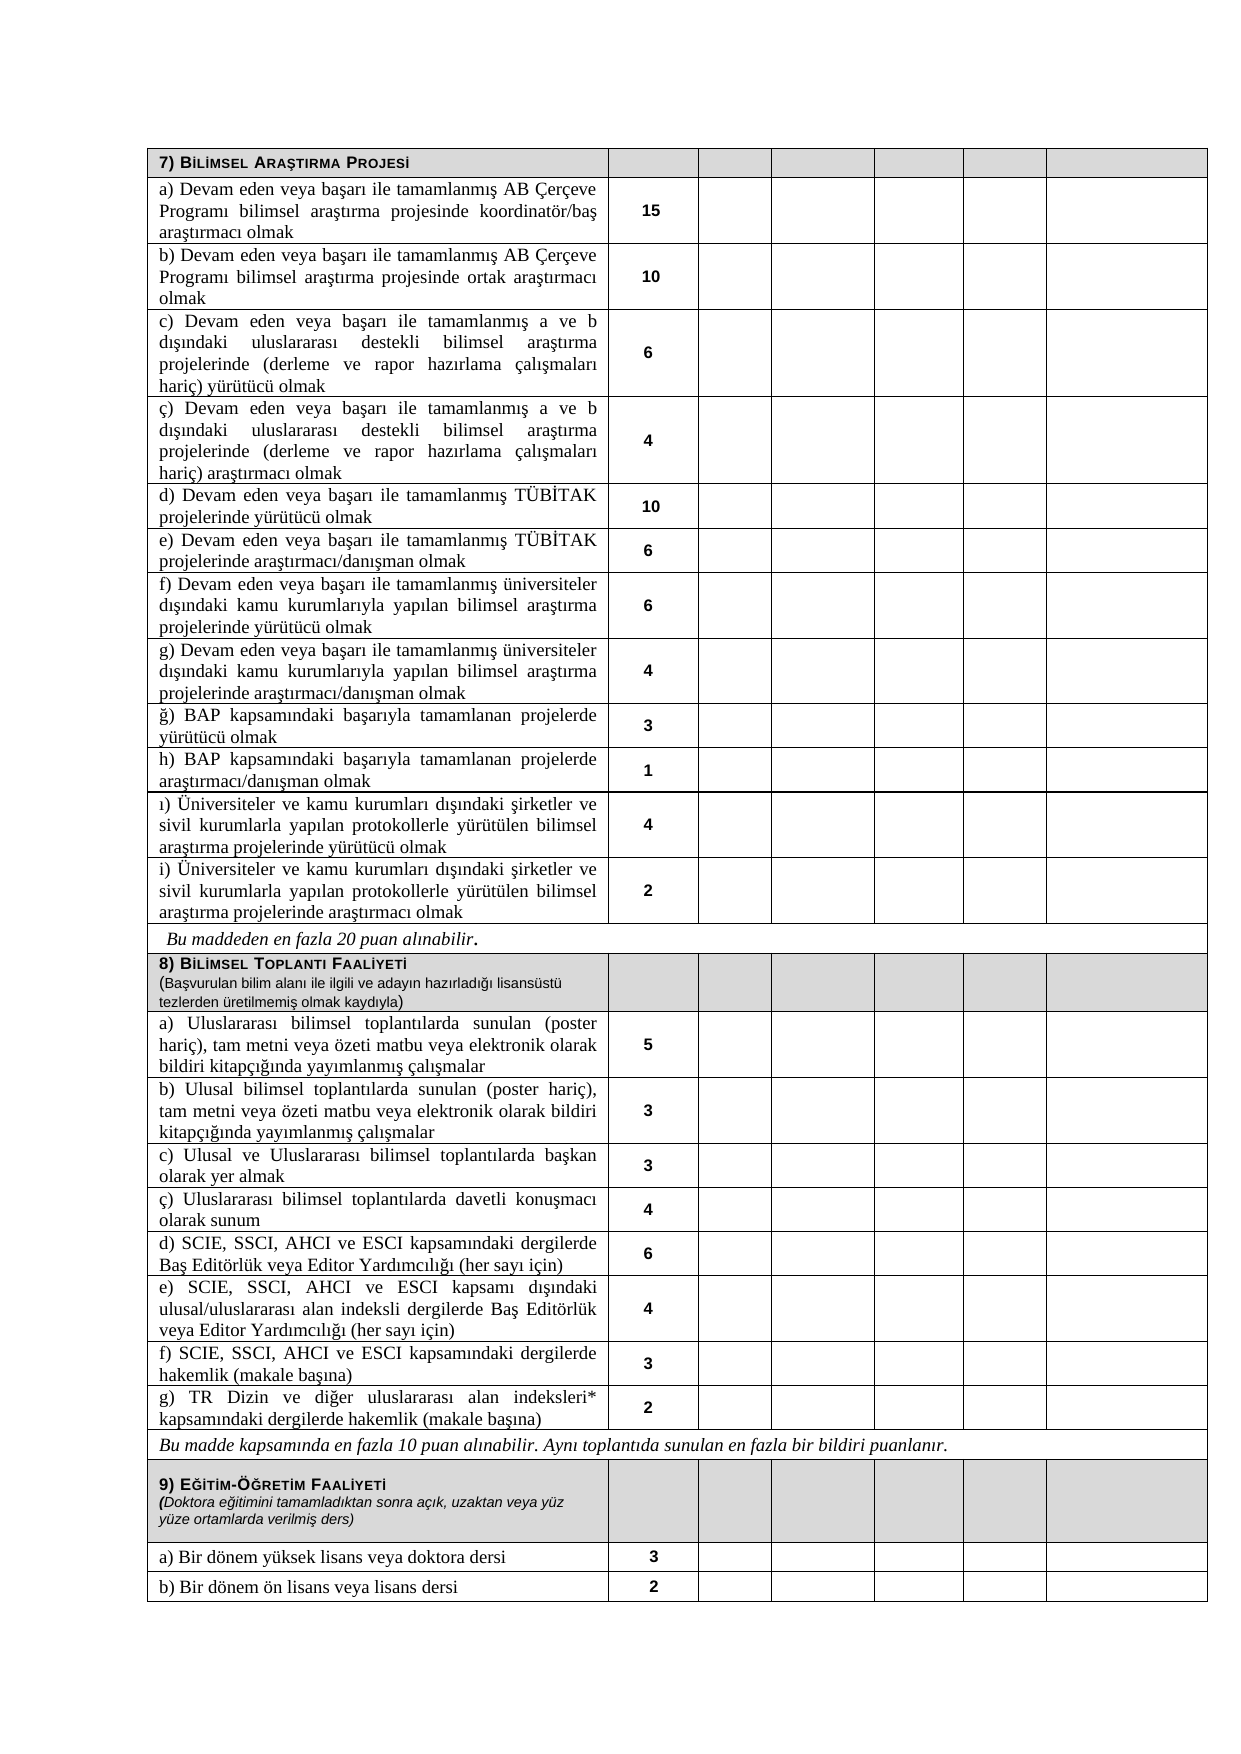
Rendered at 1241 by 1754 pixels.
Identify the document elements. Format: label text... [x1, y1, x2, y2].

table_cell [699, 244, 771, 309]
table_cell [875, 793, 963, 857]
table_cell [875, 954, 963, 1011]
table_cell 4 [609, 397, 698, 483]
table_cell [875, 1188, 963, 1231]
table_cell 6 [609, 310, 698, 396]
table_cell 3 [609, 1543, 698, 1571]
table_cell [609, 149, 698, 177]
table_cell [772, 1572, 874, 1601]
table_cell [875, 748, 963, 791]
table_cell [964, 1543, 1046, 1571]
table_cell [875, 1276, 963, 1341]
table_cell [964, 529, 1046, 572]
table_cell 1 [609, 748, 698, 791]
table_cell [964, 244, 1046, 309]
table_cell [964, 397, 1046, 483]
table_cell [964, 704, 1046, 747]
table_cell [875, 1342, 963, 1385]
table_cell 2 [609, 1572, 698, 1601]
table_cell [772, 1012, 874, 1077]
table_cell [772, 178, 874, 243]
table_cell [699, 954, 771, 1011]
table_cell [772, 639, 874, 703]
table_cell [875, 1460, 963, 1542]
table_cell [875, 397, 963, 483]
table_cell [772, 858, 874, 923]
table_cell [699, 484, 771, 527]
table_cell [699, 704, 771, 747]
table_cell c) Devam eden veya başarı ile tamamlanmış a ve b dışındaki uluslararası destekli bilimsel araştırma projelerinde (derleme ve rapor hazırlama çalışmaları hariç) yürütücü olmak [148, 310, 608, 396]
table_cell [699, 149, 771, 177]
table_cell [699, 748, 771, 791]
table_cell [964, 858, 1046, 923]
table_cell [772, 1460, 874, 1542]
table_cell e) Devam eden veya başarı ile tamamlanmış TÜBİTAK projelerinde araştırmacı/danışman olmak [148, 529, 608, 572]
table_cell e) SCIE, SSCI, AHCI ve ESCI kapsamı dışındaki ulusal/uluslararası alan indeksli dergilerde Baş Editörlük veya Editor Yardımcılığı (her sayı için) [148, 1276, 608, 1341]
table_cell h) BAP kapsamındaki başarıyla tamamlanan projelerde araştırmacı/danışman olmak [148, 748, 608, 791]
table_cell d) Devam eden veya başarı ile tamamlanmış TÜBİTAK projelerinde yürütücü olmak [148, 484, 608, 527]
table_cell [875, 1012, 963, 1077]
table_cell [964, 573, 1046, 637]
table_cell [699, 1543, 771, 1571]
table_cell ı) Üniversiteler ve kamu kurumları dışındaki şirketler ve sivil kurumlarla yapılan protokollerle yürütülen bilimsel araştırma projelerinde yürütücü olmak [148, 793, 608, 857]
table_cell [964, 1188, 1046, 1231]
table_cell 4 [609, 793, 698, 857]
table_cell i) Üniversiteler ve kamu kurumları dışındaki şirketler ve sivil kurumlarla yapılan protokollerle yürütülen bilimsel araştırma projelerinde araştırmacı olmak [148, 858, 608, 923]
table_cell [964, 954, 1046, 1011]
table_cell [772, 793, 874, 857]
table_cell [875, 529, 963, 572]
table_cell [1047, 149, 1207, 177]
table_cell 4 [609, 1276, 698, 1341]
table_cell [964, 1144, 1046, 1187]
table_cell [875, 178, 963, 243]
table_cell b) Devam eden veya başarı ile tamamlanmış AB Çerçeve Programı bilimsel araştırma projesinde ortak araştırmacı olmak [148, 244, 608, 309]
table_cell [699, 793, 771, 857]
table_cell [964, 1386, 1046, 1429]
table_cell 8) Bilimsel Toplantı Faaliyeti (Başvurulan bilim alanı ile ilgili ve adayın hazırladığı lisansüstü tezlerden üretilmemiş olmak kaydıyla) [148, 954, 608, 1011]
table_cell 3 [609, 1144, 698, 1187]
table_cell [772, 704, 874, 747]
table_cell [875, 1144, 963, 1187]
table_cell 3 [609, 1342, 698, 1385]
table_cell [699, 1460, 771, 1542]
table_cell [964, 1276, 1046, 1341]
table_cell 2 [609, 1386, 698, 1429]
table_cell [875, 1232, 963, 1275]
table_cell [699, 178, 771, 243]
table_cell [1047, 1078, 1207, 1143]
table_cell [699, 1276, 771, 1341]
table_cell 6 [609, 529, 698, 572]
table_cell [964, 484, 1046, 527]
table_cell [964, 178, 1046, 243]
table_cell [875, 1572, 963, 1601]
table_cell [964, 1078, 1046, 1143]
table_cell [875, 1386, 963, 1429]
table_cell [772, 484, 874, 527]
table_cell [1047, 954, 1207, 1011]
table_cell [964, 1012, 1046, 1077]
table_cell 10 [609, 484, 698, 527]
table_cell [1047, 1144, 1207, 1187]
table_cell [772, 244, 874, 309]
table_cell 7) Bilimsel Araştırma Projesi [148, 149, 608, 177]
table_cell [772, 149, 874, 177]
table_cell [772, 310, 874, 396]
table_cell [699, 1144, 771, 1187]
table_cell 2 [609, 858, 698, 923]
table_cell [699, 639, 771, 703]
table_cell [1047, 397, 1207, 483]
table_cell [772, 397, 874, 483]
table_cell [1047, 793, 1207, 857]
table_cell [964, 1342, 1046, 1385]
table_cell [699, 1012, 771, 1077]
table_cell [1047, 1188, 1207, 1231]
table_cell 15 [609, 178, 698, 243]
table_cell [1047, 1012, 1207, 1077]
table_cell [699, 1386, 771, 1429]
table_cell ğ) BAP kapsamındaki başarıyla tamamlanan projelerde yürütücü olmak [148, 704, 608, 747]
table_cell g) TR Dizin ve diğer uluslararası alan indeksleri* kapsamındaki dergilerde hakemlik (makale başına) [148, 1386, 608, 1429]
table_cell 9) Eğitim-Öğretim Faaliyeti (Doktora eğitimini tamamladıktan sonra açık, uzaktan veya yüz yüze ortamlarda verilmiş ders) [148, 1460, 608, 1542]
table_cell [875, 484, 963, 527]
table_cell [772, 573, 874, 637]
table_cell [772, 748, 874, 791]
table_cell 3 [609, 704, 698, 747]
table_cell [875, 1078, 963, 1143]
table_cell [1047, 573, 1207, 637]
table_cell [699, 1188, 771, 1231]
table_cell d) SCIE, SSCI, AHCI ve ESCI kapsamındaki dergilerde Baş Editörlük veya Editor Yardımcılığı (her sayı için) [148, 1232, 608, 1275]
table_cell [1047, 858, 1207, 923]
table_cell [875, 244, 963, 309]
table_cell [699, 1078, 771, 1143]
table_cell [875, 310, 963, 396]
table_cell ç) Uluslararası bilimsel toplantılarda davetli konuşmacı olarak sunum [148, 1188, 608, 1231]
table_cell [699, 397, 771, 483]
table_cell [875, 1543, 963, 1571]
table_cell [964, 748, 1046, 791]
table_cell [1047, 1543, 1207, 1571]
table_cell Bu madde kapsamında en fazla 10 puan alınabilir. Aynı toplantıda sunulan en fazla bir bildiri puanlanır. [148, 1430, 1207, 1459]
table_cell 4 [609, 639, 698, 703]
table_cell f) SCIE, SSCI, AHCI ve ESCI kapsamındaki dergilerde hakemlik (makale başına) [148, 1342, 608, 1385]
table_cell [964, 639, 1046, 703]
table_cell g) Devam eden veya başarı ile tamamlanmış üniversiteler dışındaki kamu kurumlarıyla yapılan bilimsel araştırma projelerinde araştırmacı/danışman olmak [148, 639, 608, 703]
table_cell [699, 1342, 771, 1385]
table_cell [772, 529, 874, 572]
table_cell [772, 1386, 874, 1429]
table_cell [772, 1144, 874, 1187]
table_cell a) Devam eden veya başarı ile tamamlanmış AB Çerçeve Programı bilimsel araştırma projesinde koordinatör/baş araştırmacı olmak [148, 178, 608, 243]
table_cell [1047, 1276, 1207, 1341]
table_cell 4 [609, 1188, 698, 1231]
table_cell c) Ulusal ve Uluslararası bilimsel toplantılarda başkan olarak yer almak [148, 1144, 608, 1187]
table_cell b) Bir dönem ön lisans veya lisans dersi [148, 1572, 608, 1601]
table_cell 3 [609, 1078, 698, 1143]
table_cell [875, 573, 963, 637]
table_cell [1047, 1572, 1207, 1601]
table_cell [1047, 639, 1207, 703]
table_cell 6 [609, 1232, 698, 1275]
table_cell [609, 1460, 698, 1542]
table_cell a) Bir dönem yüksek lisans veya doktora dersi [148, 1543, 608, 1571]
table_cell [964, 1232, 1046, 1275]
table_cell [699, 858, 771, 923]
table_cell [772, 1276, 874, 1341]
table_cell [1047, 704, 1207, 747]
table_cell [772, 954, 874, 1011]
table_cell [1047, 310, 1207, 396]
table_cell [964, 793, 1046, 857]
table_cell [699, 310, 771, 396]
table_cell [699, 1572, 771, 1601]
table_cell [1047, 1342, 1207, 1385]
table_cell [1047, 529, 1207, 572]
table_cell [875, 858, 963, 923]
table_cell [1047, 748, 1207, 791]
table_cell [772, 1543, 874, 1571]
table_cell [1047, 1460, 1207, 1542]
table_cell [772, 1188, 874, 1231]
table_cell [875, 149, 963, 177]
table_cell ç) Devam eden veya başarı ile tamamlanmış a ve b dışındaki uluslararası destekli bilimsel araştırma projelerinde (derleme ve rapor hazırlama çalışmaları hariç) araştırmacı olmak [148, 397, 608, 483]
table_cell [772, 1342, 874, 1385]
table_cell [1047, 244, 1207, 309]
table_cell [772, 1078, 874, 1143]
table_cell 6 [609, 573, 698, 637]
table_cell [875, 704, 963, 747]
table_cell [1047, 1232, 1207, 1275]
table_cell [699, 1232, 771, 1275]
table_cell [772, 1232, 874, 1275]
table_cell 5 [609, 1012, 698, 1077]
table_cell [609, 954, 698, 1011]
table_cell b) Ulusal bilimsel toplantılarda sunulan (poster hariç), tam metni veya özeti matbu veya elektronik olarak bildiri kitapçığında yayımlanmış çalışmalar [148, 1078, 608, 1143]
table_cell [1047, 1386, 1207, 1429]
table_cell Bu maddeden en fazla 20 puan alınabilir. [148, 924, 1207, 953]
table_cell a) Uluslararası bilimsel toplantılarda sunulan (poster hariç), tam metni veya özeti matbu veya elektronik olarak bildiri kitapçığında yayımlanmış çalışmalar [148, 1012, 608, 1077]
table_cell [964, 310, 1046, 396]
table_cell [1047, 178, 1207, 243]
table_cell [1047, 484, 1207, 527]
table_cell [875, 639, 963, 703]
table_cell [964, 1460, 1046, 1542]
table_cell f) Devam eden veya başarı ile tamamlanmış üniversiteler dışındaki kamu kurumlarıyla yapılan bilimsel araştırma projelerinde yürütücü olmak [148, 573, 608, 637]
table_cell [964, 1572, 1046, 1601]
table_cell [964, 149, 1046, 177]
table_cell [699, 529, 771, 572]
table_cell 10 [609, 244, 698, 309]
table_cell [699, 573, 771, 637]
